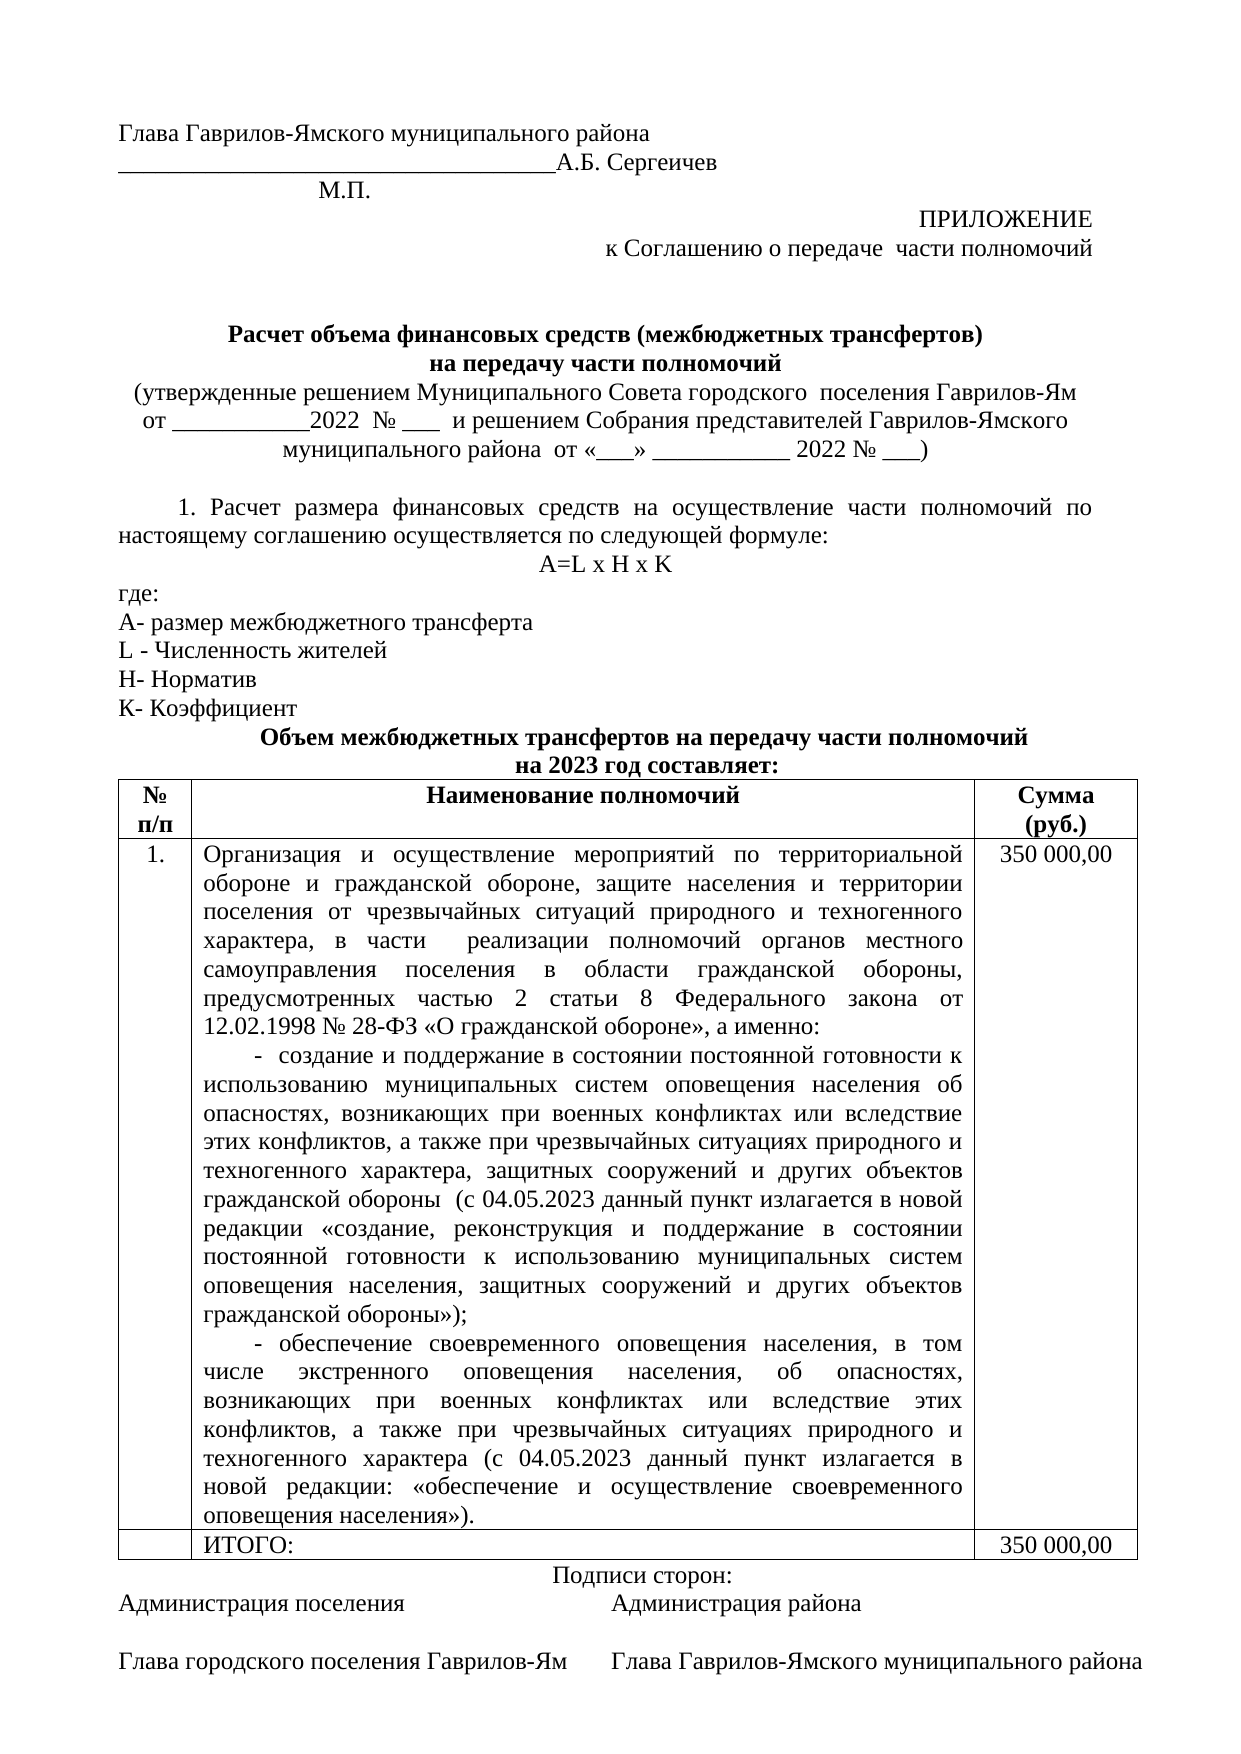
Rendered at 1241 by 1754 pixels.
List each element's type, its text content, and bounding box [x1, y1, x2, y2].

text М.П. [118, 176, 1167, 204]
text Глава Гаврилов-Ямского муниципального района [118, 118, 1167, 147]
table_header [107, 204, 1181, 1675]
text ___________________________________А.Б. Сергеичев [118, 147, 1167, 176]
